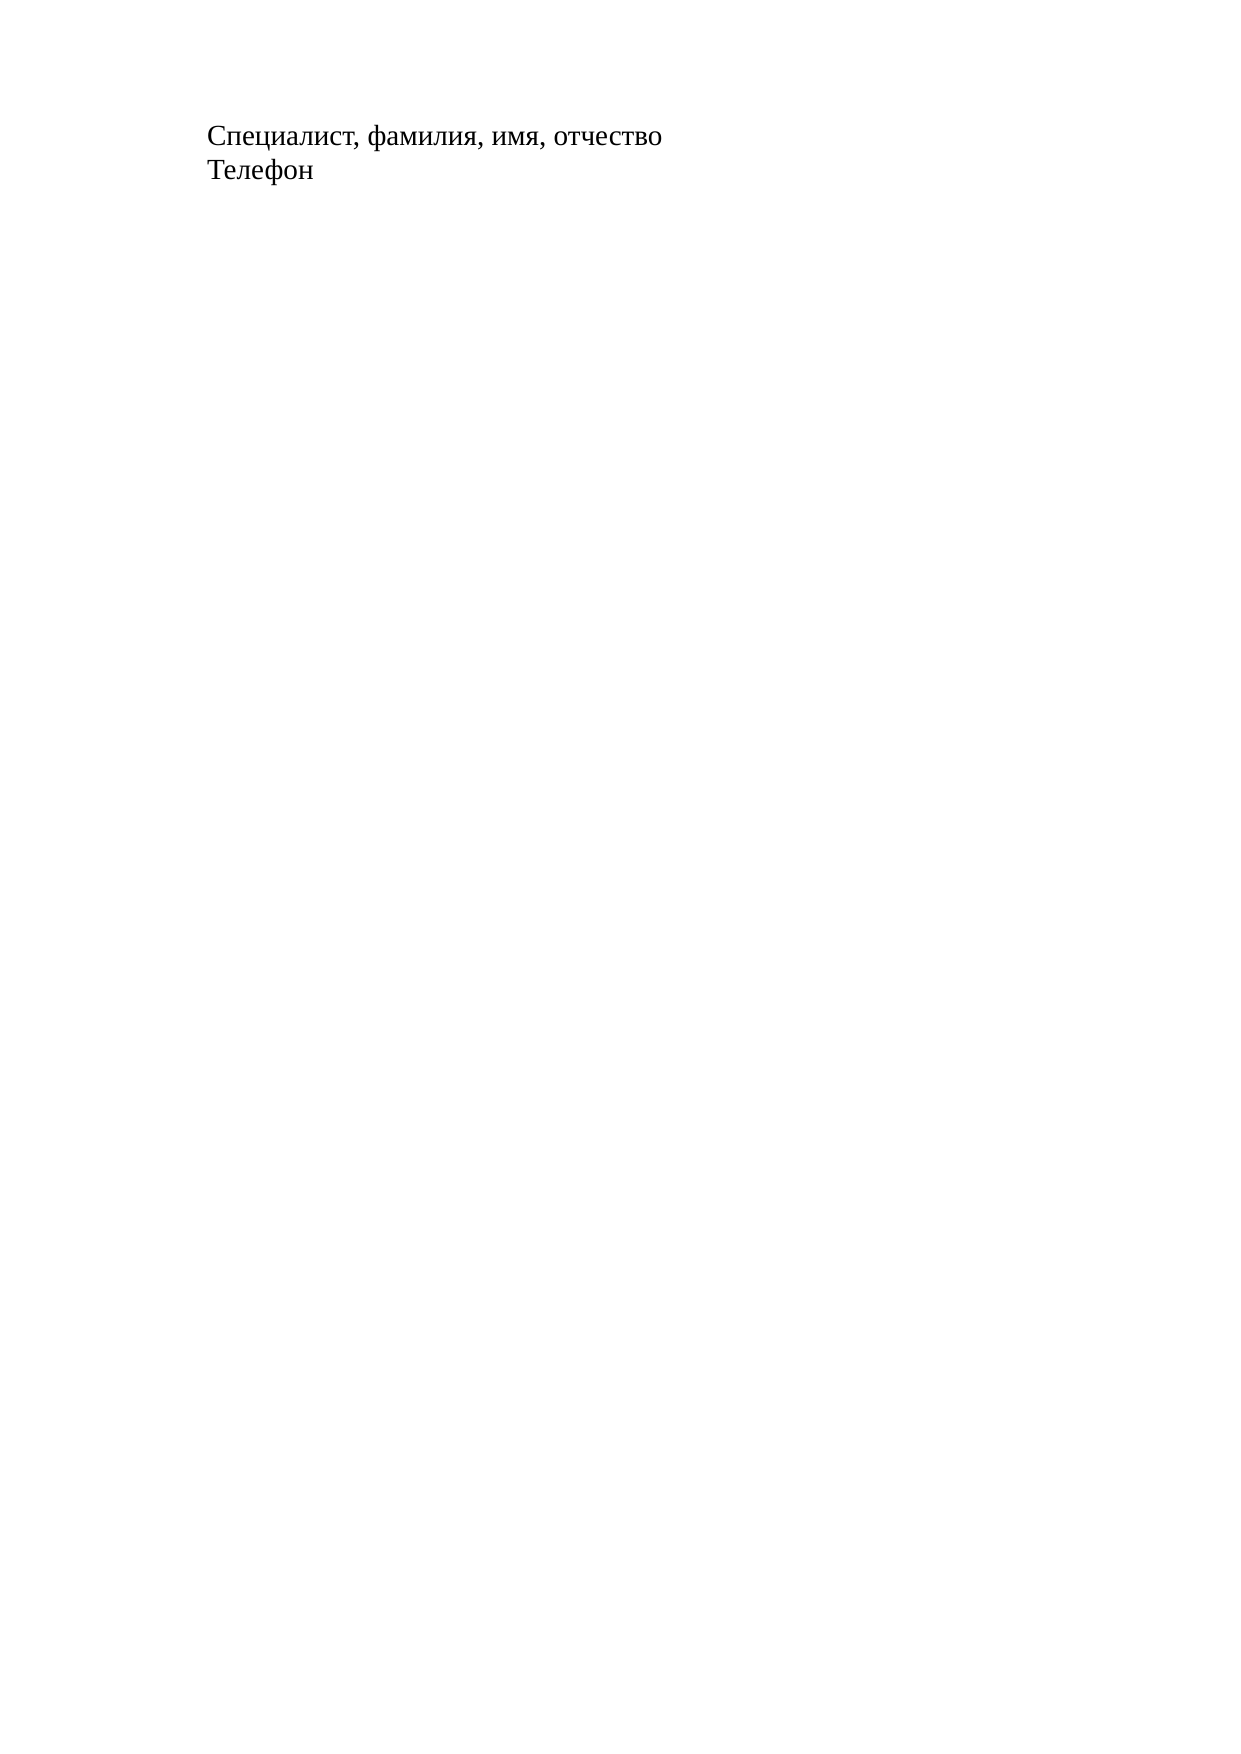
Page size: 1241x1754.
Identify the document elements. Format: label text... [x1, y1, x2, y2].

subtitle Телефон [207, 152, 1181, 185]
subtitle Специалист, фамилия, имя, отчество [207, 118, 1181, 152]
